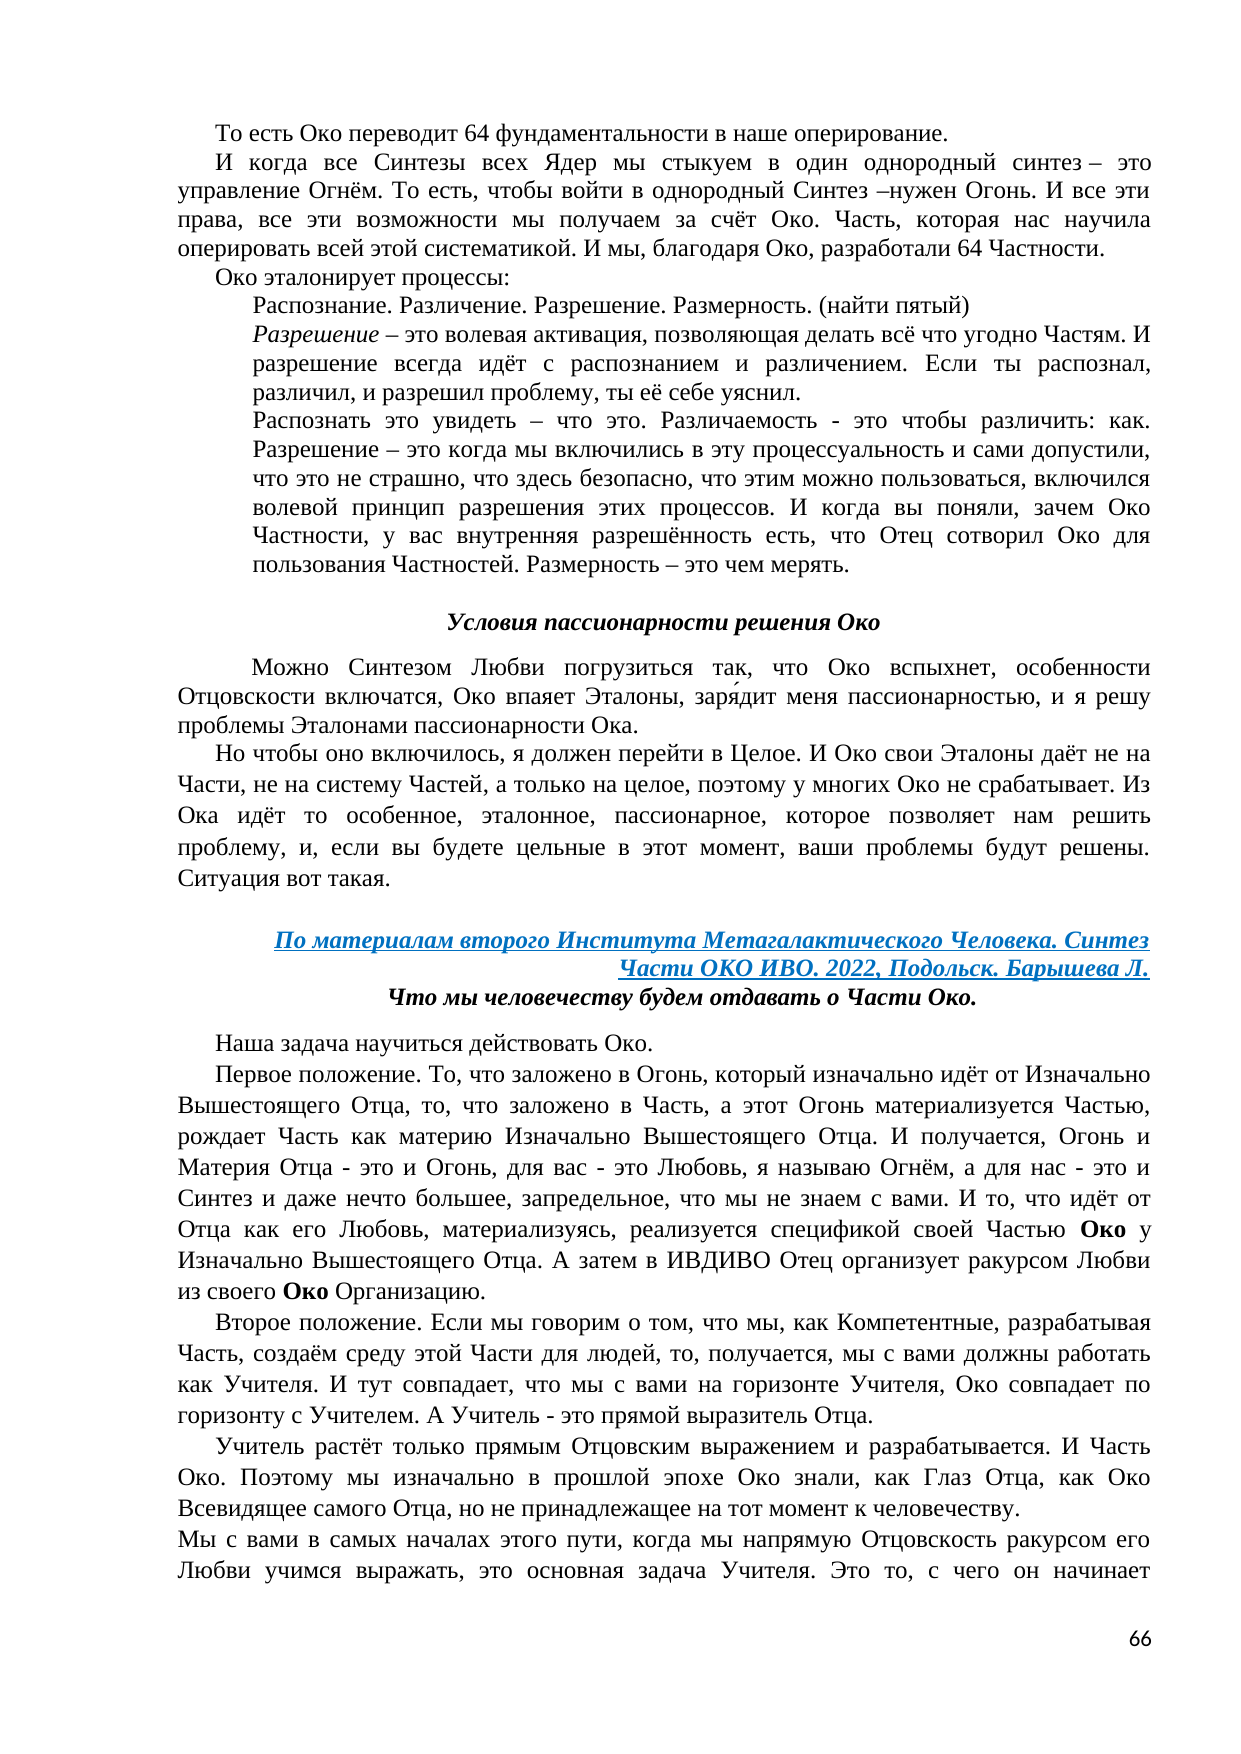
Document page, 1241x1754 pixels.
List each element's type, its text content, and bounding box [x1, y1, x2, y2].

list Распознание. Различение. Разрешение. Размерность. (найти пятый) [252, 291, 1152, 319]
text То есть Око переводит 64 фундаментальности в наше оперирование. [177, 118, 1152, 147]
text Око эталонирует процессы: [177, 262, 1152, 291]
text Условия пассионарности решения Око [177, 607, 1152, 636]
text Можно Синтезом Любви погрузиться так, что Око вспыхнет, особенности Отцовскости включатся, Око впаяет Эталоны, заря́дит меня пассионарностью, и я решу проблемы Эталонами пассионарности Ока. [177, 652, 1152, 738]
text Второе положение. Если мы говорим о том, что мы, как Компетентные, разрабатывая Часть, создаём среду этой Части для людей, то, получается, мы с вами должны работать как Учителя. И тут совпадает, что мы с вами на горизонте Учителя, Око совпадает по горизонту с Учителем. А Учитель - это прямой выразитель Отца. [177, 1307, 1152, 1429]
text Наша задача научиться действовать Око. [177, 1028, 1152, 1056]
text Учитель растёт только прямым Отцовским выражением и разрабатывается. И Часть Око. Поэтому мы изначально в прошлой эпохе Око знали, как Глаз Отца, как Око Всевидящее самого Отца, но не принадлежащее на тот момент к человечеству. [177, 1431, 1152, 1522]
text Первое положение. То, что заложено в Огонь, который изначально идёт от Изначально Вышестоящего Отца, то, что заложено в Часть, а этот Огонь материализуется Частью, рождает Часть как материю Изначально Вышестоящего Отца. И получается, Огонь и Материя Отца - это и Огонь, для вас - это Любовь, я называю Огнём, а для нас - это и Синтез и даже нечто большее, запредельное, что мы не знаем с вами. И то, что идёт от Отца как его Любовь, материализуясь, реализуется спецификой своей Частью Око у Изначально Вышестоящего Отца. А затем в ИВДИВО Отец организует ракурсом Любви из своего Око Организацию. [177, 1059, 1152, 1305]
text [177, 1524, 1152, 1584]
text И когда все Синтезы всех Ядер мы стыкуем в один однородный синтез – это управление Огнём. То есть, чтобы войти в однородный Синтез –нужен Огонь. И все эти права, все эти возможности мы получаем за счёт Око. Часть, которая нас научила оперировать всей этой систематикой. И мы, благодаря Око, разработали 64 Частности. [177, 147, 1152, 262]
list Распознать это увидеть – что это. Различаемость - это чтобы различить: как. Разрешение – это когда мы включились в эту процессуальность и сами допустили, что это не страшно, что здесь безопасно, что этим можно пользоваться, включился волевой принцип разрешения этих процессов. И когда вы поняли, зачем Око Частности, у вас внутренняя разрешённость есть, что Отец сотворил Око для пользования Частностей. Размерность – это чем мерять. [252, 406, 1152, 578]
list Разрешение – это волевая активация, позволяющая делать всё что угодно Частям. И разрешение всегда идёт с распознанием и различением. Если ты распознал, различил, и разрешил проблему, ты её себе уяснил. [252, 319, 1152, 406]
text По материалам второго Института Метагалактического Человека. Синтез Части ОКО ИВО. 2022, Подольск. Барышева Л. [177, 925, 1152, 982]
text Но чтобы оно включилось, я должен перейти в Целое. И Око свои Эталоны даёт не на Части, не на систему Частей, а только на целое, поэтому у многих Око не срабатывает. Из Ока идёт то особенное, эталонное, пассионарное, которое позволяет нам решить проблему, и, если вы будете цельные в этот момент, ваши проблемы будут решены. Ситуация вот такая. [177, 738, 1152, 891]
text Что мы человечеству будем отдавать о Части Око. [177, 982, 1152, 1011]
